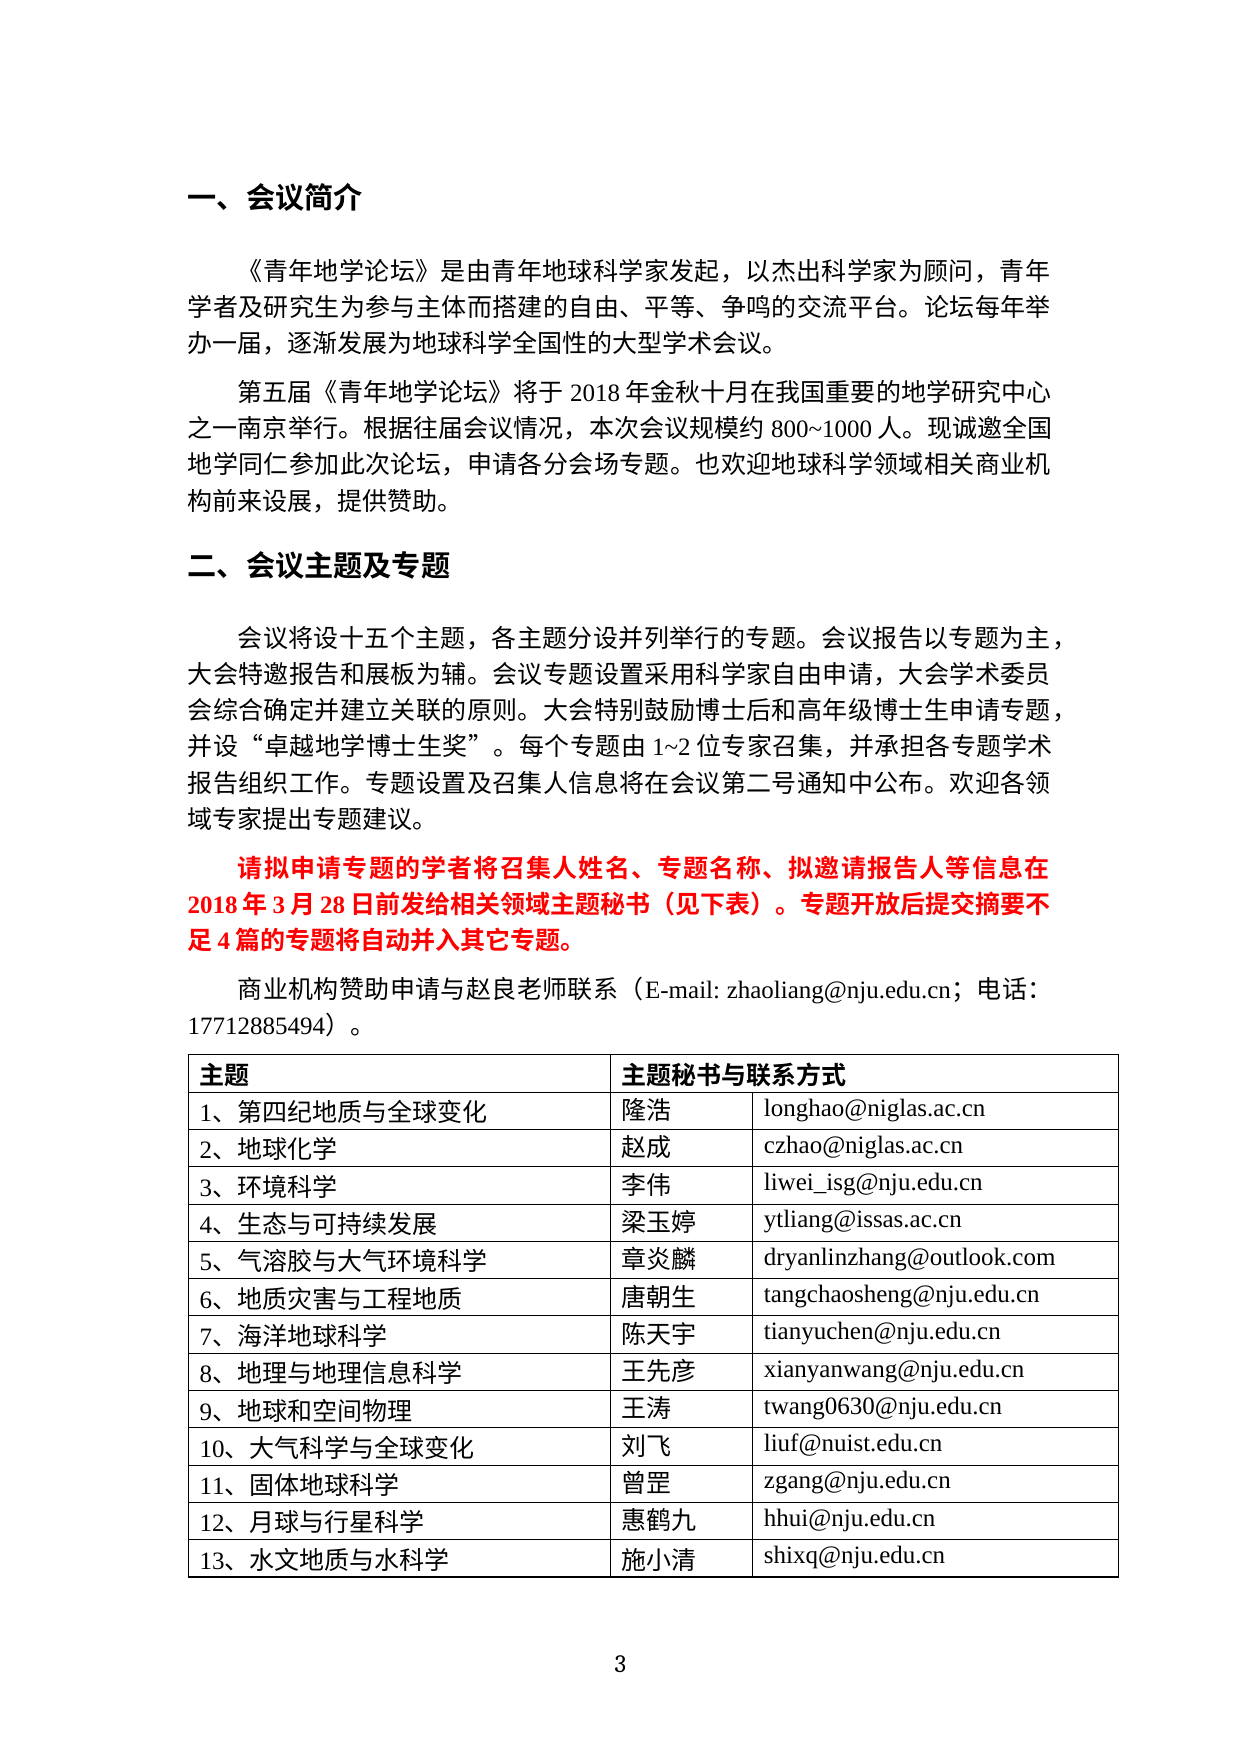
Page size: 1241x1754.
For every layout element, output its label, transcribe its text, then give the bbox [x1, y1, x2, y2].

table_cell 10、大气科学与全球变化 [189, 1428, 610, 1464]
table_cell 唐朝生 [611, 1279, 752, 1315]
table_cell 陈天宇 [611, 1316, 752, 1353]
table_cell 9、地球和空间物理 [189, 1391, 610, 1427]
table_cell 刘飞 [611, 1428, 752, 1464]
table_cell zgang@nju.edu.cn [753, 1466, 1118, 1502]
table_cell xianyanwang@nju.edu.cn [753, 1354, 1118, 1390]
table_cell twang0630@nju.edu.cn [753, 1391, 1118, 1427]
table_header 主题 [189, 1055, 610, 1092]
table_cell 13、水文地质与水科学 [189, 1540, 610, 1576]
table_cell 1、第四纪地质与全球变化 [189, 1093, 610, 1129]
table_cell 施小清 [611, 1540, 752, 1576]
table_header 主题秘书与联系方式 [611, 1055, 1118, 1092]
table_cell 11、固体地球科学 [189, 1466, 610, 1502]
subtitle 二、会议主题及专题 [187, 542, 1053, 584]
table_cell 隆浩 [611, 1093, 752, 1129]
table_cell 赵成 [611, 1130, 752, 1166]
table_cell shixq@nju.edu.cn [753, 1540, 1118, 1576]
table_cell 梁玉婷 [611, 1205, 752, 1241]
table_cell 2、地球化学 [189, 1130, 610, 1166]
table_cell tianyuchen@nju.edu.cn [753, 1316, 1118, 1353]
table_cell 7、海洋地球科学 [189, 1316, 610, 1353]
text 请拟申请专题的学者将召集人姓名、专题名称、拟邀请报告人等信息在2018年3月28日前发给相关领域主题秘书（见下表）。专题开放后提交摘要不足4篇的专题将自动并入其它专题。 [187, 848, 1053, 957]
subtitle 一、会议简介 [187, 175, 1053, 217]
text 第五届《青年地学论坛》将于2018年金秋十月在我国重要的地学研究中心之一南京举行。根据往届会议情况，本次会议规模约800~1000人。现诚邀全国地学同仁参加此次论坛，申请各分会场专题。也欢迎地球科学领域相关商业机构前来设展，提供赞助。 [187, 372, 1053, 517]
table_cell 6、地质灾害与工程地质 [189, 1279, 610, 1315]
table_cell longhao@niglas.ac.cn [753, 1093, 1118, 1129]
text 《青年地学论坛》是由青年地球科学家发起，以杰出科学家为顾问，青年学者及研究生为参与主体而搭建的自由、平等、争鸣的交流平台。论坛每年举办一届，逐渐发展为地球科学全国性的大型学术会议。 [187, 251, 1053, 360]
table_cell liwei_isg@nju.edu.cn [753, 1167, 1118, 1203]
table_cell liuf@nuist.edu.cn [753, 1428, 1118, 1464]
table_cell 12、月球与行星科学 [189, 1503, 610, 1539]
table_cell 李伟 [611, 1167, 752, 1203]
table_cell tangchaosheng@nju.edu.cn [753, 1279, 1118, 1315]
table_cell 8、地理与地理信息科学 [189, 1354, 610, 1390]
table_cell 5、气溶胶与大气环境科学 [189, 1242, 610, 1278]
text 商业机构赞助申请与赵良老师联系（E-mail: zhaoliang@nju.edu.cn；电话：17712885494）。 [187, 969, 1053, 1042]
table_cell 3、环境科学 [189, 1167, 610, 1203]
table_cell 王先彦 [611, 1354, 752, 1390]
table_cell 4、生态与可持续发展 [189, 1205, 610, 1241]
table_cell dryanlinzhang@outlook.com [753, 1242, 1118, 1278]
table_cell 章炎麟 [611, 1242, 752, 1278]
table_cell czhao@niglas.ac.cn [753, 1130, 1118, 1166]
table_cell ytliang@issas.ac.cn [753, 1205, 1118, 1241]
table_cell hhui@nju.edu.cn [753, 1503, 1118, 1539]
table_cell 曾罡 [611, 1466, 752, 1502]
table_cell 惠鹤九 [611, 1503, 752, 1539]
text 会议将设十五个主题，各主题分设并列举行的专题。会议报告以专题为主，大会特邀报告和展板为辅。会议专题设置采用科学家自由申请，大会学术委员会综合确定并建立关联的原则。大会特别鼓励博士后和高年级博士生申请专题，并设“卓越地学博士生奖”。每个专题由1~2位专家召集，并承担各专题学术报告组织工作。专题设置及召集人信息将在会议第二号通知中公布。欢迎各领域专家提出专题建议。 [187, 618, 1053, 836]
table_cell 王涛 [611, 1391, 752, 1427]
